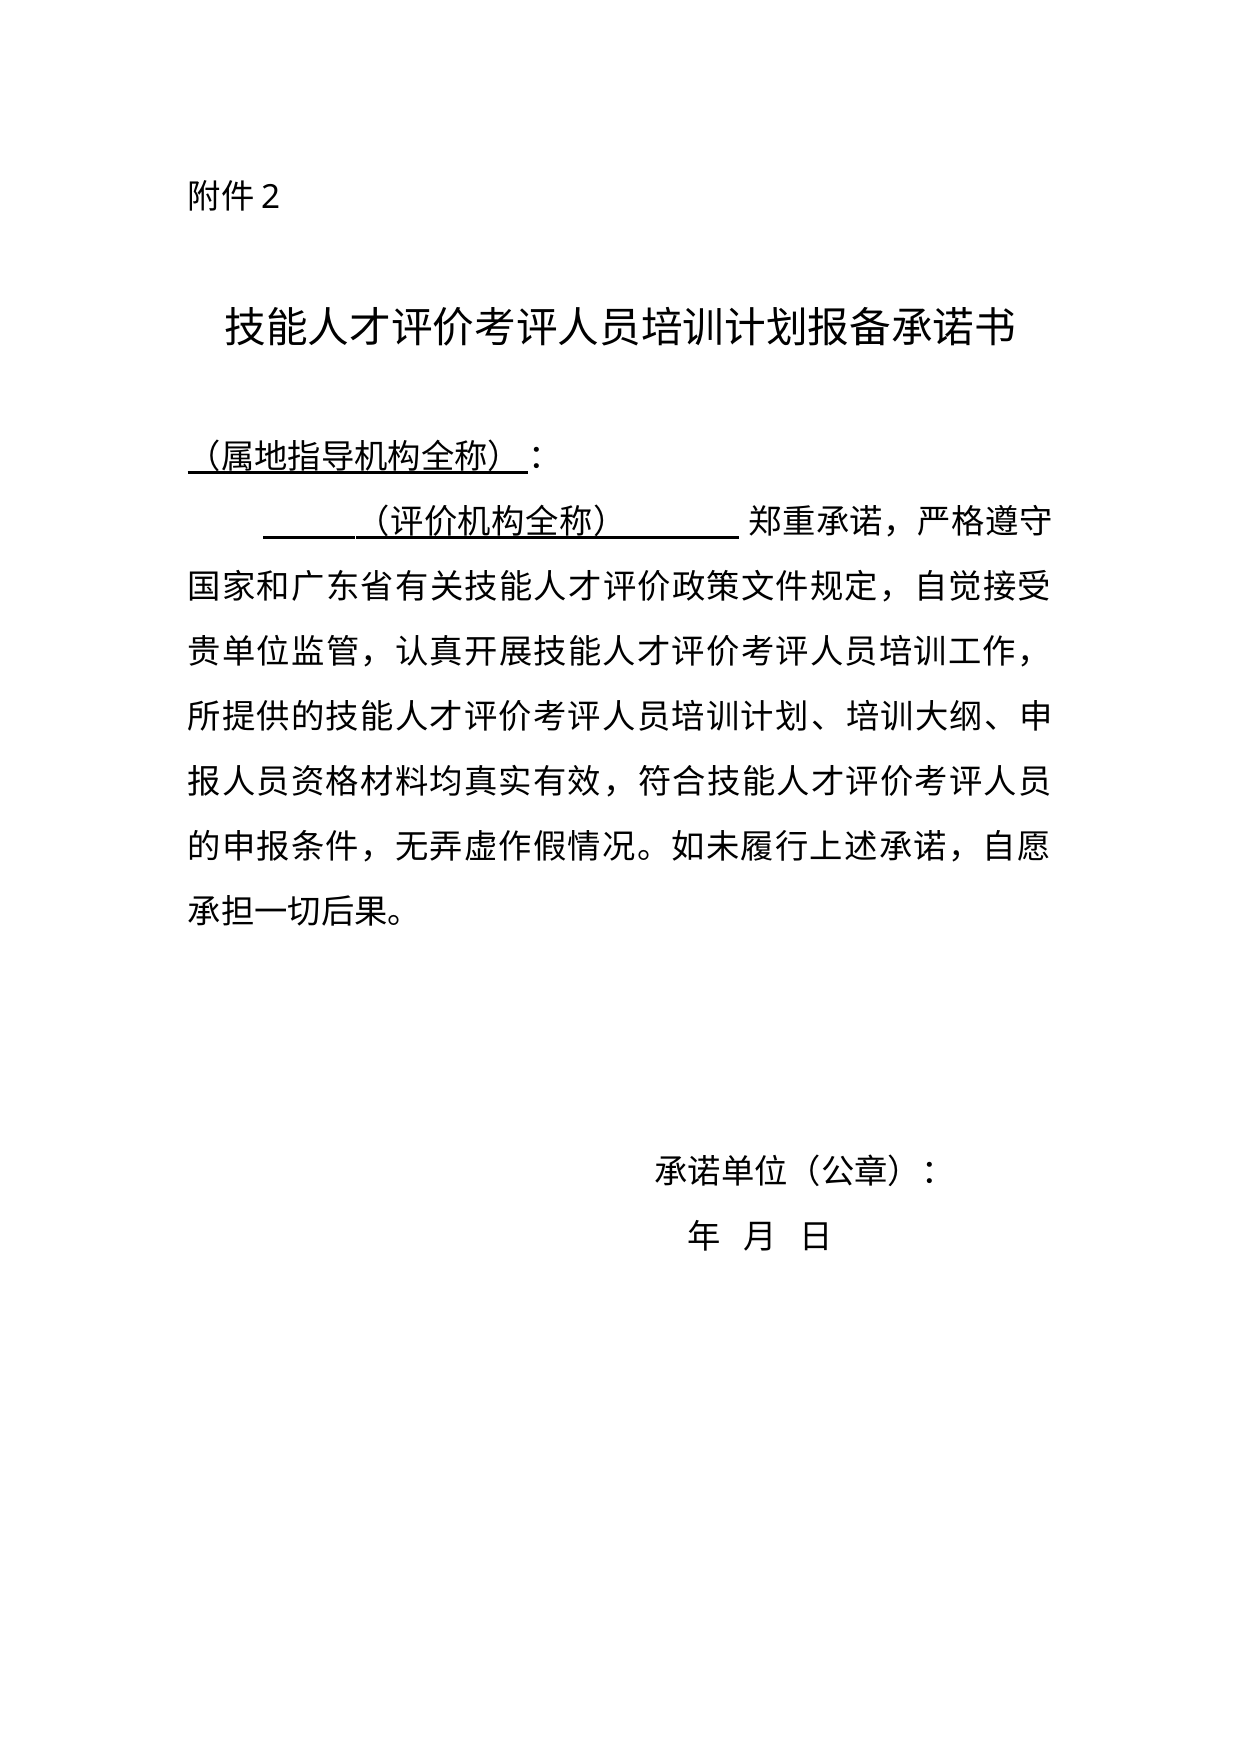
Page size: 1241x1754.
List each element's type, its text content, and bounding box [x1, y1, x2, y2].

text （属地指导机构全称） ： [187, 422, 1053, 487]
text 附件2 [187, 162, 1053, 227]
text 承诺单位（公章）： [187, 1137, 1053, 1202]
text （评价机构全称） 郑重承诺，严格遵守国家和广东省有关技能人才评价政策文件规定，自觉接受贵单位监管，认真开展技能人才评价考评人员培训工作，所提供的技能人才评价考评人员培训计划、培训大纲、申报人员资格材料均真实有效，符合技能人才评价考评人员的申报条件，无弄虚作假情况。如未履行上述承诺，自愿承担一切后果。 [187, 487, 1053, 942]
text 技能人才评价考评人员培训计划报备承诺书 [187, 292, 1053, 357]
text 年 月 日 [187, 1202, 1053, 1267]
